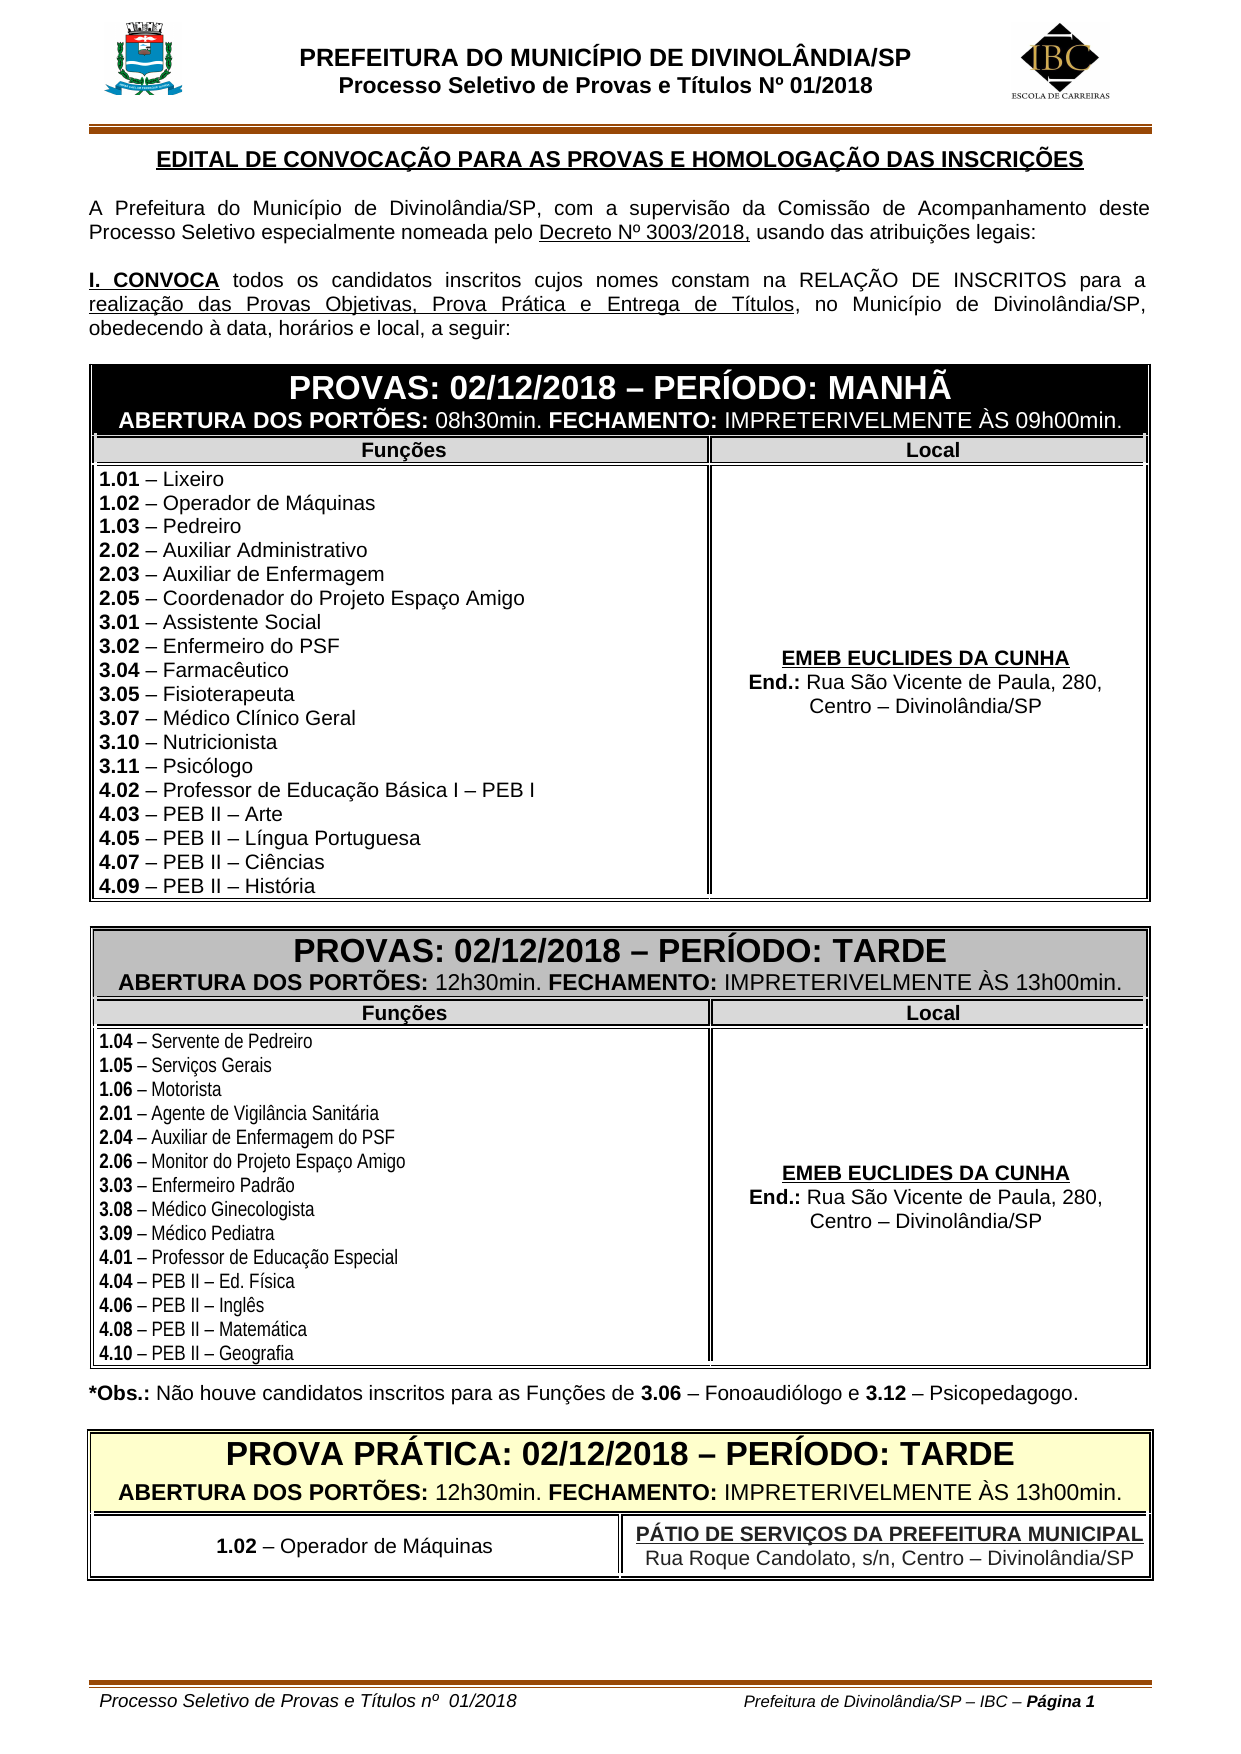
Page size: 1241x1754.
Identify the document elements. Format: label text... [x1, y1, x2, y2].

picture [1011, 22, 1110, 99]
table_cell Local [711, 996, 1148, 1024]
table_cell Funções [92, 433, 709, 462]
table_cell PÁTIO DE SERVIÇOS DA PREFEITURA MUNICIPAL Rua Roque Candolato, s/n, Centro – Divinolândia/SP [620, 1511, 1151, 1576]
picture [104, 22, 183, 95]
table_cell 1.01 – Lixeiro 1.02 – Operador de Máquinas 1.03 – Pedreiro 2.02 – Auxiliar Administrativo 2.03 – Auxiliar de Enfermagem 2.05 – Coordenador do Projeto Espaço Amigo 3.01 – Assistente Social 3.02 – Enfermeiro do PSF 3.04 – Farmacêutico 3.05 – Fisioterapeuta 3.07 – Médico Clínico Geral 3.10 – Nutricionista 3.11 – Psicólogo 4.02 – Professor de Educação Básica I – PEB I 4.03 – PEB II – Arte 4.05 – PEB II – Língua Portuguesa 4.07 – PEB II – Ciências 4.09 – PEB II – História [92, 462, 709, 898]
table_cell EMEB EUCLIDES DA CUNHA End.: Rua São Vicente de Paula, 280, Centro – Divinolândia/SP [710, 462, 1148, 898]
table_cell EMEB EUCLIDES DA CUNHA End.: Rua São Vicente de Paula, 280, Centro – Divinolândia/SP [711, 1024, 1148, 1364]
text *Obs.: Não houve candidatos inscritos para as Funções de 3.06 – Fonoaudiólogo e 3.12 – Psicopedagogo. [89, 1381, 1211, 1405]
text EDITAL DE CONVOCAÇÃO PARA AS PROVAS E HOMOLOGAÇÃO DAS INSCRIÇÕES [89, 146, 1152, 172]
table_header PROVAS: 02/12/2018 – PERÍODO: MANHÃ ABERTURA DOS PORTÕES: 08h30min. FECHAMENTO: IMPRETERIVELMENTE ÀS 09h00min. [94, 368, 1146, 433]
table_header PROVA PRÁTICA: 02/12/2018 – PERÍODO: TARDE ABERTURA DOS PORTÕES: 12h30min. FECHAMENTO: IMPRETERIVELMENTE ÀS 13h00min. [91, 1434, 1149, 1511]
text I. CONVOCA todos os candidatos inscritos cujos nomes constam na RELAÇÃO DE INSCRITOS para a realização das Provas Objetivas, Prova Prática e Entrega de Títulos, no Município de Divinolândia/SP, obedecendo à data, horários e local, a seguir: [89, 268, 1147, 339]
picture [122, 89, 167, 95]
table_cell 1.02 – Operador de Máquinas [89, 1511, 620, 1576]
table_cell Funções [92, 996, 711, 1024]
table_cell Local [710, 433, 1148, 462]
table_cell 1.04 – Servente de Pedreiro 1.05 – Serviços Gerais 1.06 – Motorista 2.01 – Agente de Vigilância Sanitária 2.04 – Auxiliar de Enfermagem do PSF 2.06 – Monitor do Projeto Espaço Amigo 3.03 – Enfermeiro Padrão 3.08 – Médico Ginecologista 3.09 – Médico Pediatra 4.01 – Professor de Educação Especial 4.04 – PEB II – Ed. Física 4.06 – PEB II – Inglês 4.08 – PEB II – Matemática 4.10 – PEB II – Geografia [92, 1024, 711, 1364]
text A Prefeitura do Município de Divinolândia/SP, com a supervisão da Comissão de Acompanhamento deste Processo Seletivo especialmente nomeada pelo Decreto Nº 3003/2018, usando das atribuições legais: [89, 196, 1152, 244]
table_header PROVAS: 02/12/2018 – PERÍODO: TARDE ABERTURA DOS PORTÕES: 12h30min. FECHAMENTO: IMPRETERIVELMENTE ÀS 13h00min. [94, 931, 1146, 996]
